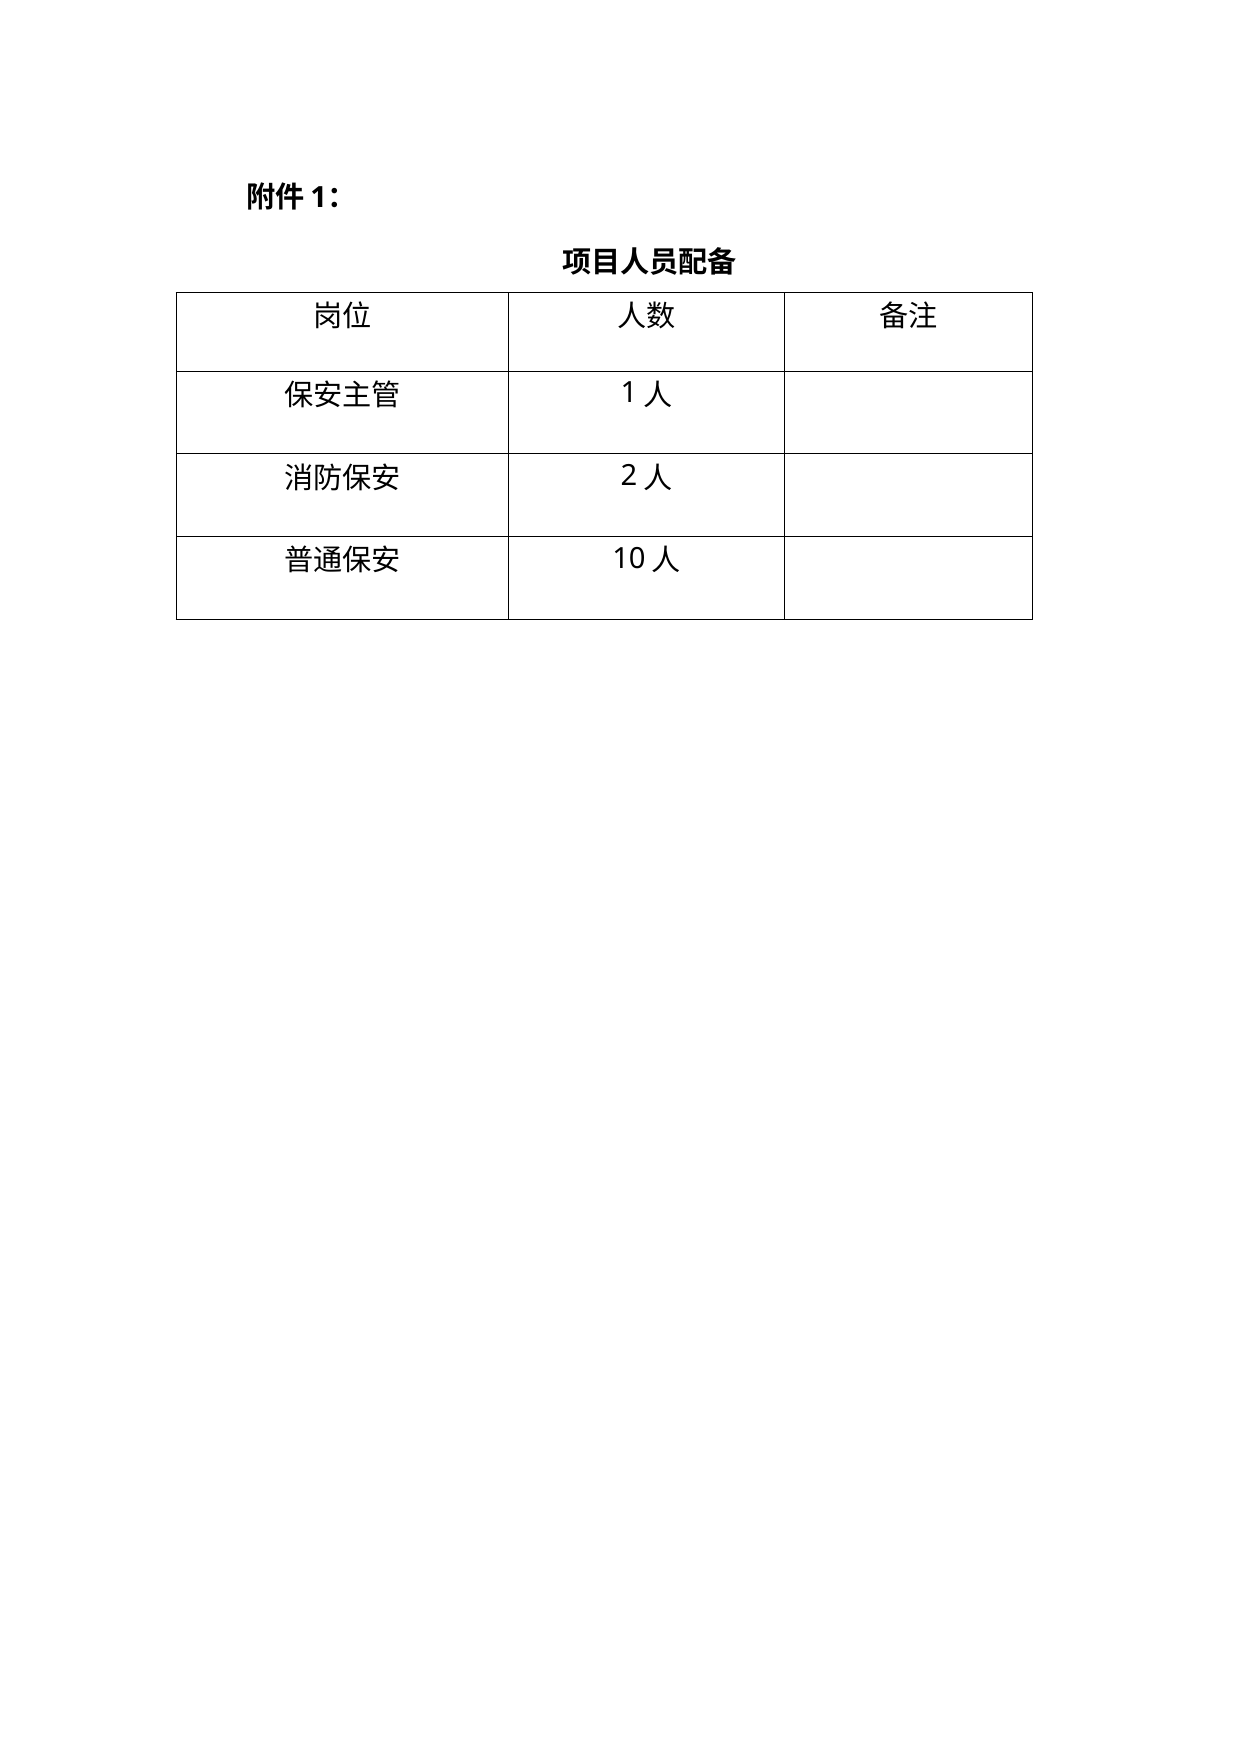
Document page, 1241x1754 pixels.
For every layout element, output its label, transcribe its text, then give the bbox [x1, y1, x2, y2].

text 附件1： [187, 162, 1053, 227]
table_cell 普通保安 [177, 537, 508, 619]
table_header 岗位 [177, 293, 508, 371]
table_header 人数 [509, 293, 784, 371]
table_cell [785, 372, 1032, 453]
table_cell 10人 [509, 537, 784, 619]
table_cell 消防保安 [177, 454, 508, 536]
table_cell [785, 537, 1032, 619]
text 项目人员配备 [187, 227, 1053, 292]
table_cell 2人 [509, 454, 784, 536]
table_header 备注 [785, 293, 1032, 371]
table_cell 1人 [509, 372, 784, 453]
table_cell 保安主管 [177, 372, 508, 453]
table_cell [785, 454, 1032, 536]
